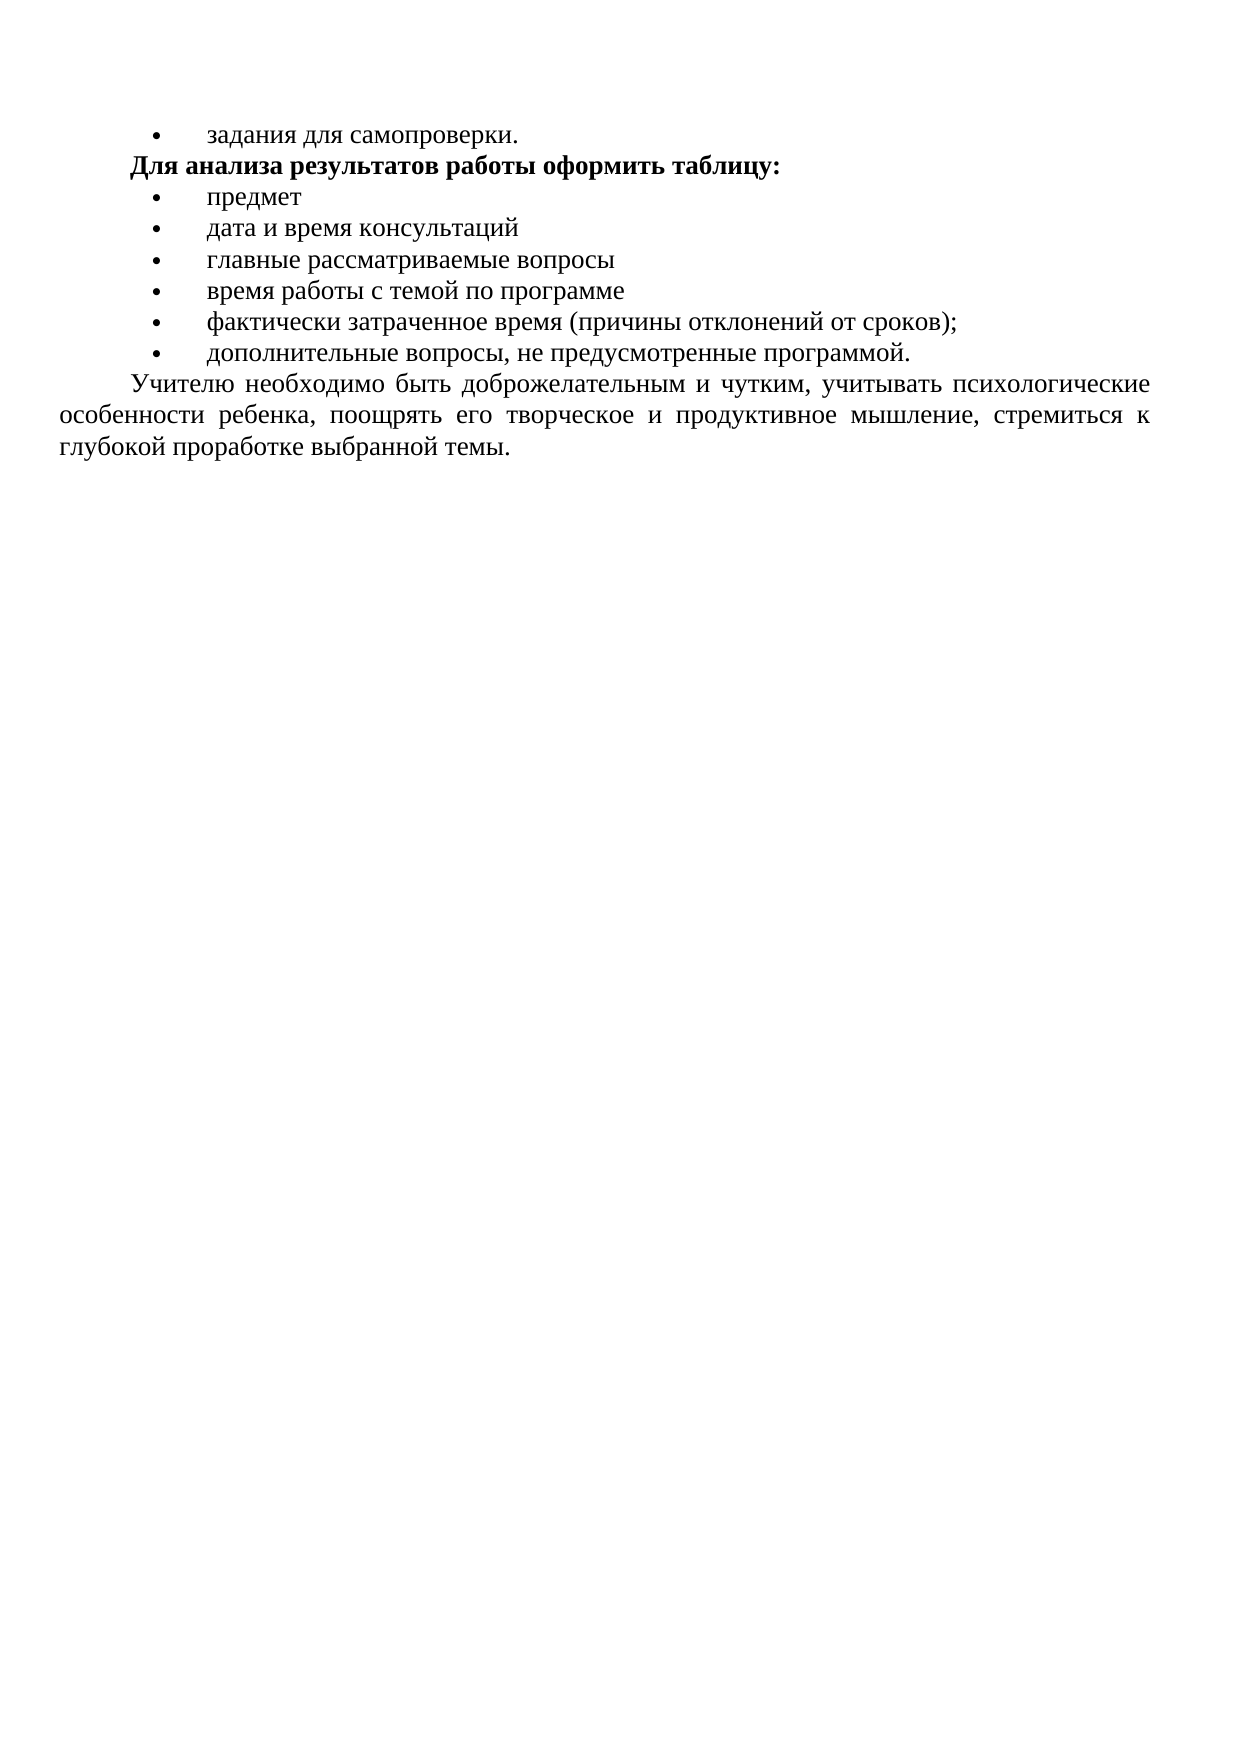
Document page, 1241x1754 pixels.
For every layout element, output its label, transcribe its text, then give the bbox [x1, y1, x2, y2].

text Учителю необходимо быть доброжелательным и чутким, учитывать психологические особенности ребенка, поощрять его творческое и продуктивное мышление, стремиться к глубокой проработке выбранной темы. [59, 367, 1152, 461]
list фактически затраченное время (причины отклонений от сроков); [59, 305, 1152, 336]
list время работы с темой по программе [59, 274, 1152, 305]
list дата и время консультаций [59, 212, 1152, 243]
text Для анализа результатов работы оформить таблицу: [59, 149, 1152, 180]
list задания для самопроверки. [59, 118, 1152, 149]
list дополнительные вопросы, не предусмотренные программой. [59, 336, 1152, 367]
list предмет [59, 180, 1152, 212]
list главные рассматриваемые вопросы [59, 243, 1152, 274]
